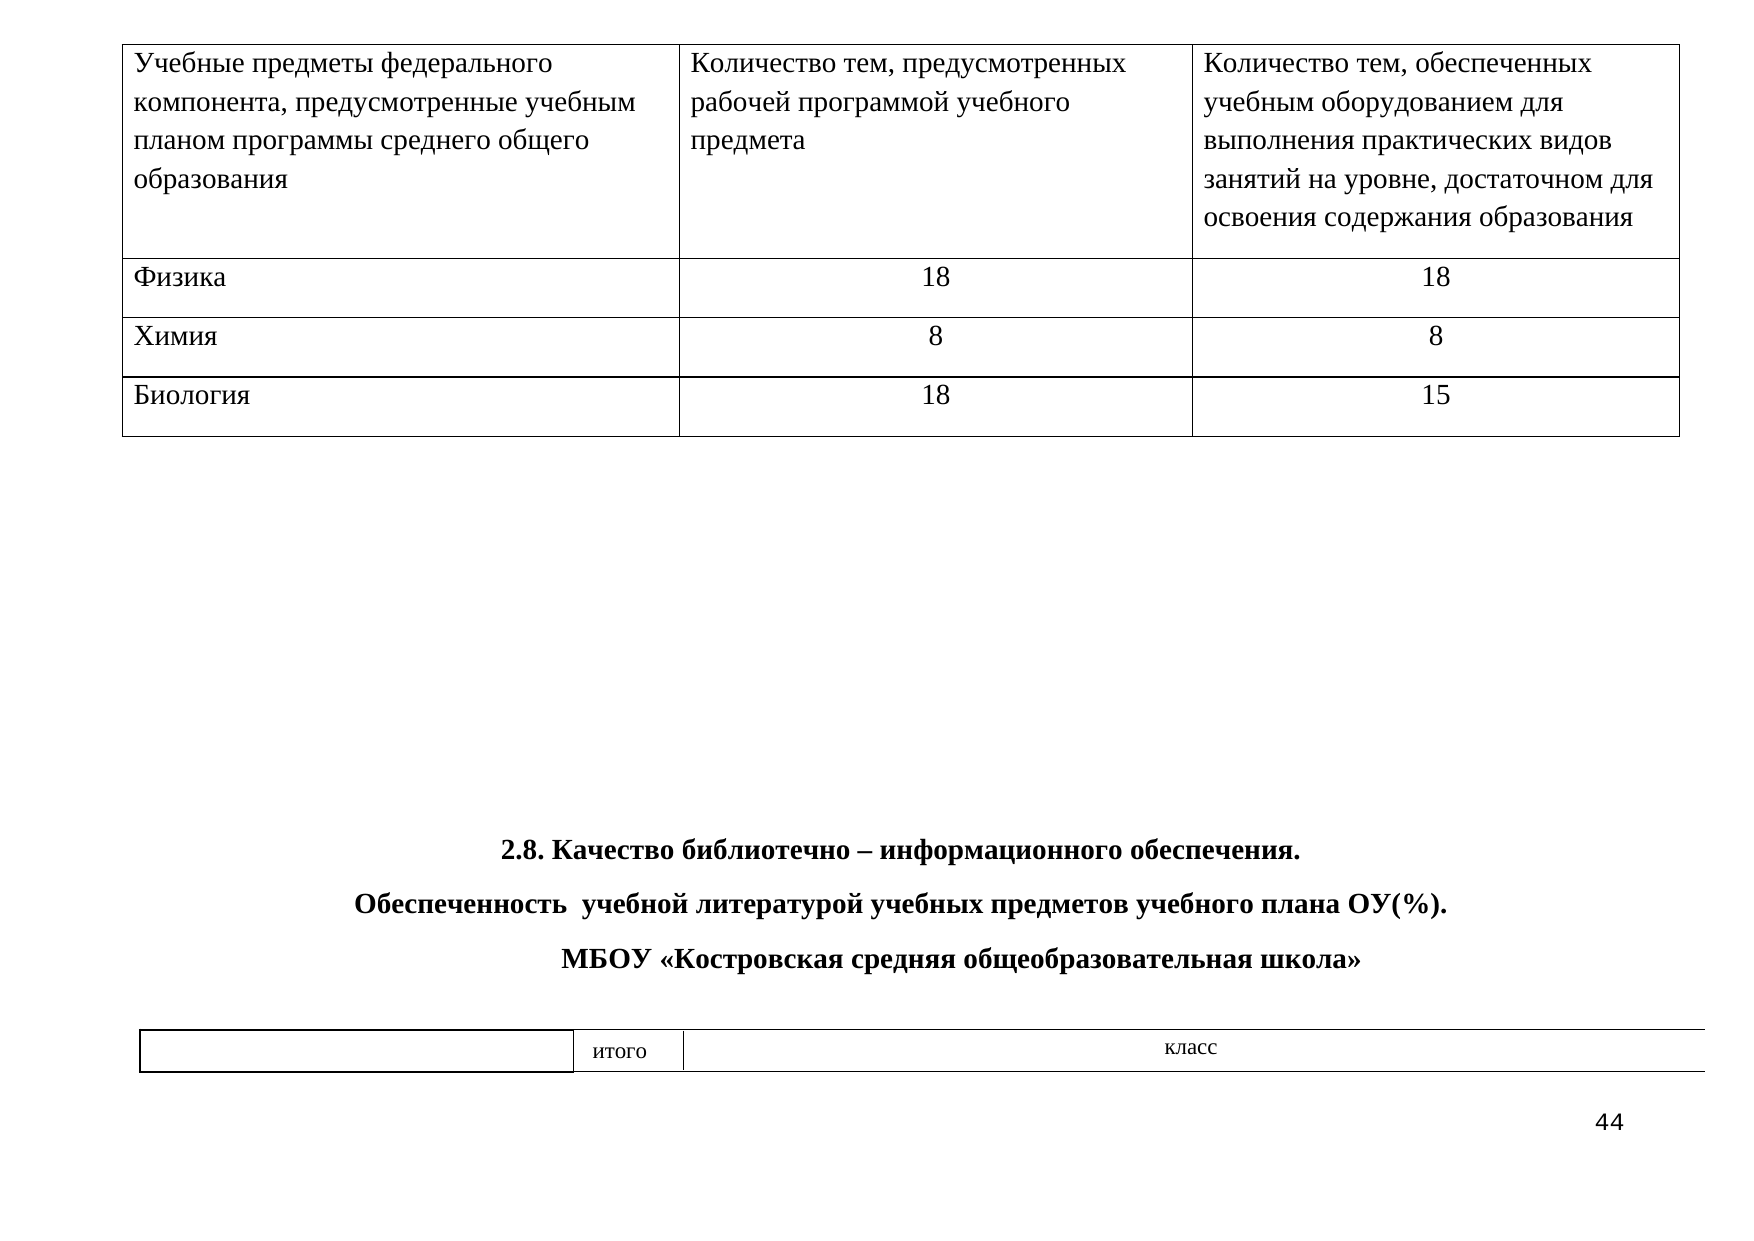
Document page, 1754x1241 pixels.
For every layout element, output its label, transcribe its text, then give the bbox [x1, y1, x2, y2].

table_cell Химия [123, 318, 679, 376]
table_cell Количество тем, предусмотренных рабочей программой учебного предмета [680, 45, 1192, 258]
table_header класс [684, 1030, 1526, 1071]
text Обеспеченность учебной литературой учебных предметов учебного плана ОУ(%). [177, 887, 1624, 920]
table_cell Физика [123, 259, 679, 317]
subtitle МБОУ «Костровская средняя общеобразовательная школа» [300, 941, 1623, 974]
table_cell Учебные предметы федерального компонента, предусмотренные учебным планом программы среднего общего образования [123, 45, 679, 258]
text 2.8. Качество библиотечно – информационного обеспечения. [177, 832, 1624, 866]
table_header [1615, 1030, 1705, 1071]
table_cell Количество тем, обеспеченных учебным оборудованием для выполнения практических видов занятий на уровне, достаточном для освоения содержания образования [1193, 45, 1679, 258]
table_cell 18 [680, 378, 1192, 436]
table_header итого [574, 1030, 684, 1071]
table_cell 18 [680, 259, 1192, 317]
table_cell 15 [1193, 378, 1679, 436]
table_header [1526, 1030, 1614, 1071]
table_cell 8 [1193, 318, 1679, 376]
table_cell Биология [123, 378, 679, 436]
table_cell 8 [680, 318, 1192, 376]
table_header [141, 1031, 573, 1071]
table_cell 18 [1193, 259, 1679, 317]
